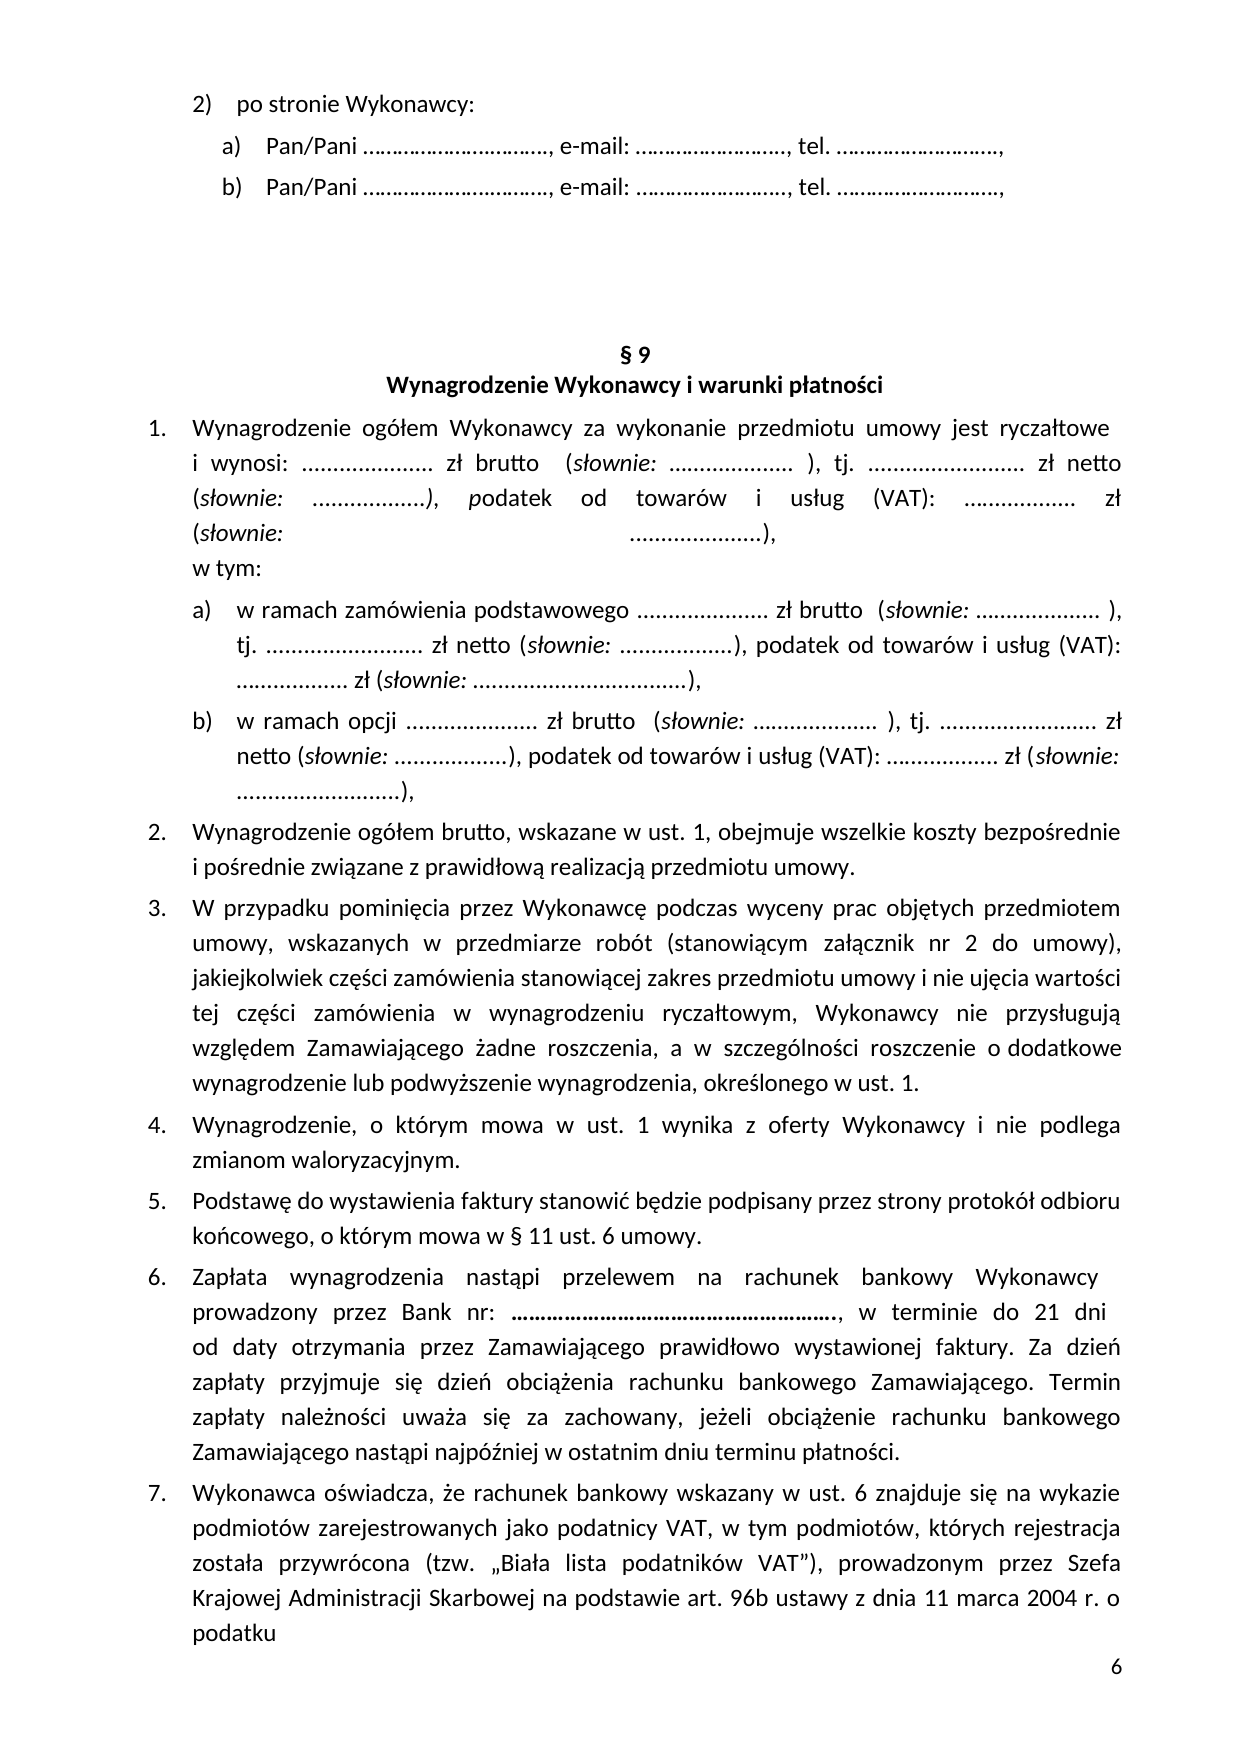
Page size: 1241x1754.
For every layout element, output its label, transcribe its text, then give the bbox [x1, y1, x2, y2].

list Zapłata wynagrodzenia nastąpi przelewem na rachunek bankowy Wykonawcy prowadzony przez Bank nr: ………………………………………………., w terminie do 21 dni od daty otrzymania przez Zamawiającego prawidłowo wystawionej faktury. Za dzień zapłaty przyjmuje się dzień obciążenia rachunku bankowego Zamawiającego. Termin zapłaty należności uważa się za zachowany, jeżeli obciążenie rachunku bankowego Zamawiającego nastąpi najpóźniej w ostatnim dniu terminu płatności. [148, 1261, 1122, 1467]
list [222, 171, 1122, 202]
list Wynagrodzenie ogółem Wykonawcy za wykonanie przedmiotu umowy jest ryczałtowe i wynosi: ..................... zł brutto (słownie: …................. ), tj. ......................... zł netto (słownie: ..................), podatek od towarów i usług (VAT): …............... zł (słownie: .....................), w tym: [148, 412, 1122, 583]
text Wynagrodzenie Wykonawcy i warunki płatności [148, 369, 1122, 400]
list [222, 130, 1122, 160]
list w ramach opcji ..................... zł brutto (słownie: …................. ), tj. ......................... zł netto (słownie: ..................), podatek od towarów i usług (VAT): …............... zł (słownie: ..........................), [192, 705, 1122, 806]
list po stronie Wykonawcy: [192, 89, 1122, 119]
list W przypadku pominięcia przez Wykonawcę podczas wyceny prac objętych przedmiotem umowy, wskazanych w przedmiarze robót (stanowiącym załącznik nr 2 do umowy), jakiejkolwiek części zamówienia stanowiącej zakres przedmiotu umowy i nie ujęcia wartości tej części zamówienia w wynagrodzeniu ryczałtowym, Wykonawcy nie przysługują względem Zamawiającego żadne roszczenia, a w szczególności roszczenie o dodatkowe wynagrodzenie lub podwyższenie wynagrodzenia, określonego w ust. 1. [148, 892, 1122, 1098]
list Podstawę do wystawienia faktury stanowić będzie podpisany przez strony protokół odbioru końcowego, o którym mowa w § 11 ust. 6 umowy. [148, 1185, 1122, 1251]
list w ramach zamówienia podstawowego ..................... zł brutto (słownie: …................. ), tj. ......................... zł netto (słownie: ..................), podatek od towarów i usług (VAT): …............... zł (słownie: ..................................), [192, 594, 1122, 694]
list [148, 1477, 1122, 1648]
text § 9 [148, 339, 1122, 369]
list Wynagrodzenie ogółem brutto, wskazane w ust. 1, obejmuje wszelkie koszty bezpośrednie i pośrednie związane z prawidłową realizacją przedmiotu umowy. [148, 816, 1122, 882]
list Wynagrodzenie, o którym mowa w ust. 1 wynika z oferty Wykonawcy i nie podlega zmianom waloryzacyjnym. [148, 1109, 1122, 1174]
